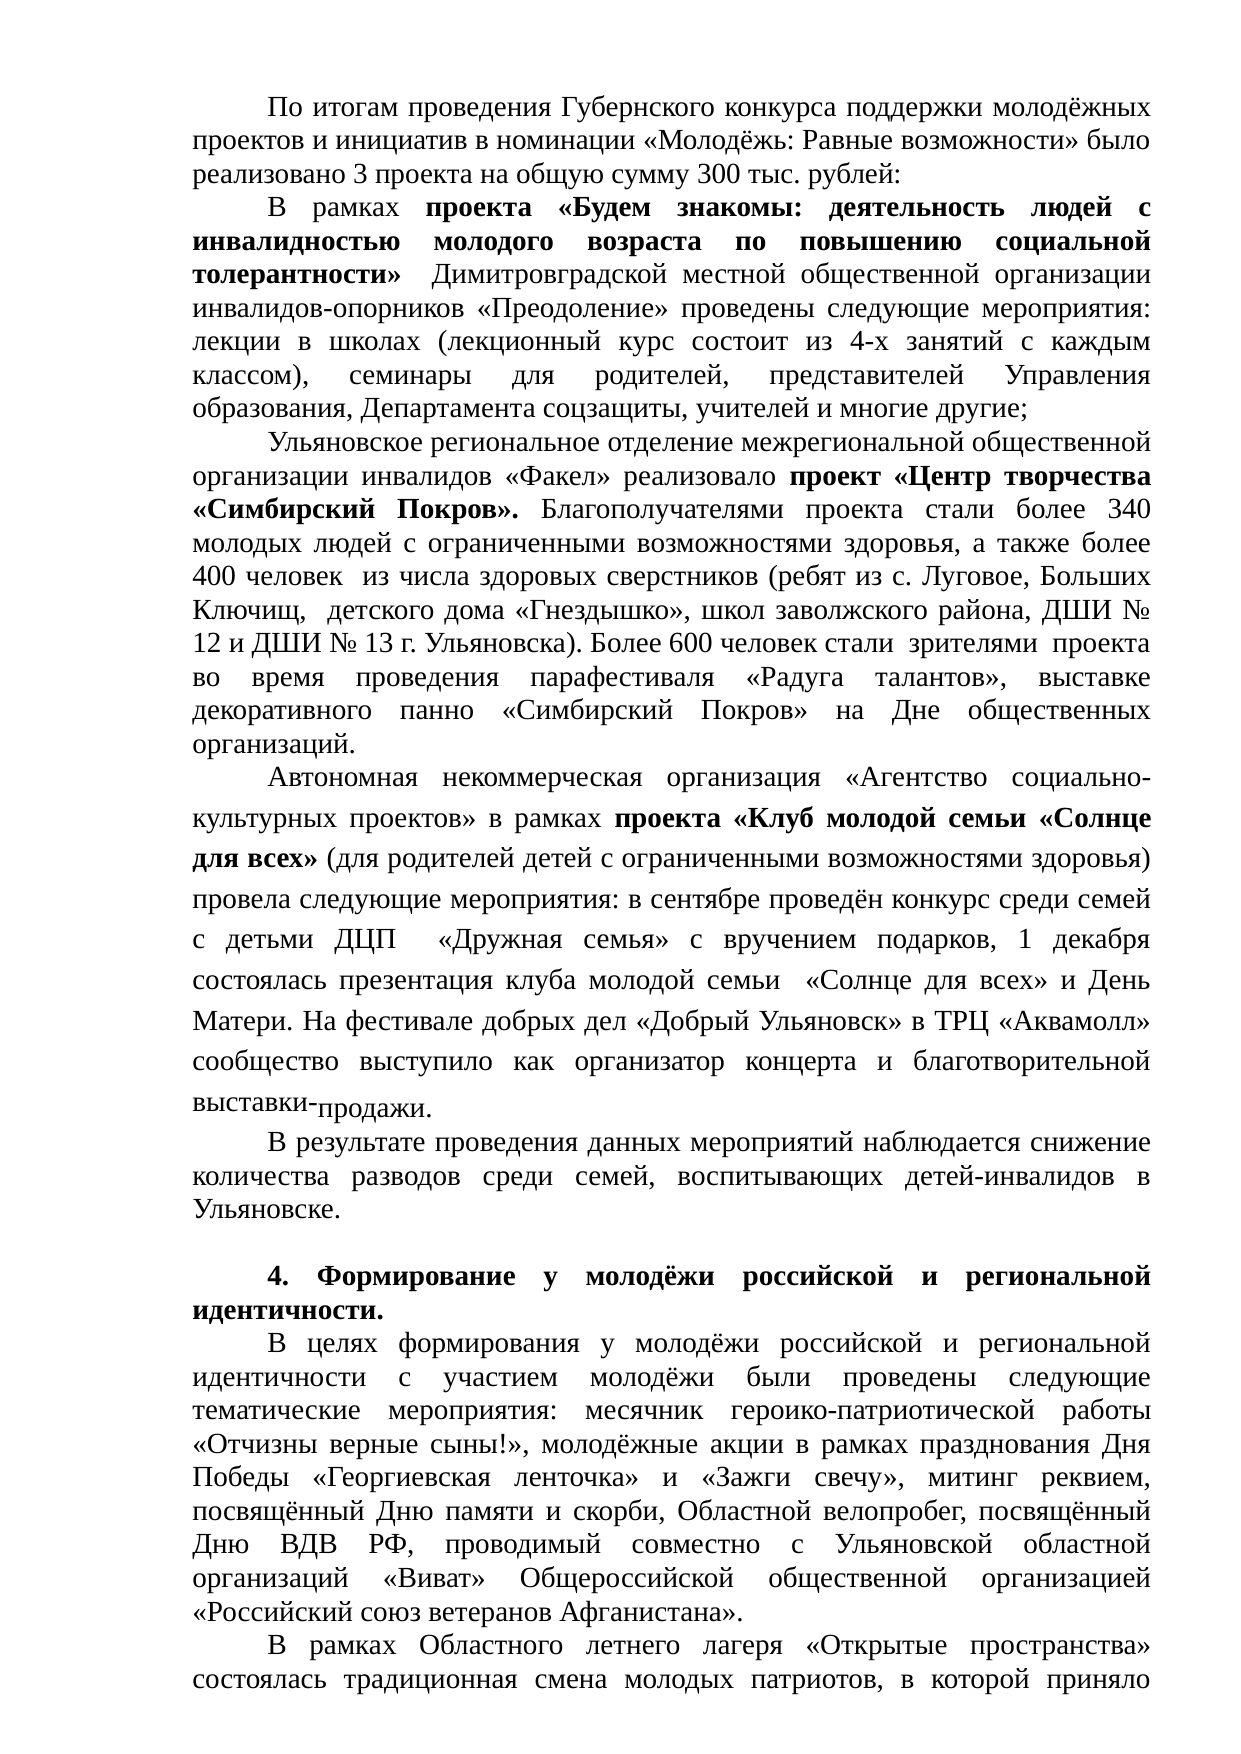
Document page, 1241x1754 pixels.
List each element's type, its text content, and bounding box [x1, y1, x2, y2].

text В целях формирования у молодёжи российской и региональной идентичности с участием молодёжи были проведены следующие тематические мероприятия: месячник героико-патриотической работы «Отчизны верные сыны!», молодёжные акции в рамках празднования Дня Победы «Георгиевская ленточка» и «Зажги свечу», митинг реквием, посвящённый Дню памяти и скорби, Областной велопробег, посвящённый Дню ВДВ РФ, проводимый совместно с Ульяновской областной организаций «Виват» Общероссийской общественной организацией «Российский союз ветеранов Афганистана». [192, 1325, 1152, 1627]
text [192, 1627, 1152, 1694]
text По итогам проведения Губернского конкурса поддержки молодёжных проектов и инициатив в номинации «Молодёжь: Равные возможности» было реализовано 3 проекта на общую сумму 300 тыс. рублей: [192, 89, 1152, 189]
text 4. Формирование у молодёжи российской и региональной идентичности. [192, 1258, 1152, 1325]
text Ульяновское региональное отделение межрегиональной общественной организации инвалидов «Факел» реализовало проект «Центр творчества «Симбирский Покров». Благополучателями проекта стали более 340 молодых людей с ограниченными возможностями здоровья, а также более 400 человек из числа здоровых сверстников (ребят из с. Луговое, Больших Ключищ, детского дома «Гнездышко», школ заволжского района, ДШИ № 12 и ДШИ № . Ульяновска). Более 600 человек стали зрителями проекта во время проведения парафестиваля «Радуга талантов», выставке декоративного панно «Симбирский Покров» на Дне общественных организаций. [192, 424, 1152, 759]
text Автономная некоммерческая организация «Агентство социально-культурных проектов» в рамках проекта «Клуб молодой семьи «Солнце для всех» (для родителей детей с ограниченными возможностями здоровья) провела следующие мероприятия: в сентябре проведён конкурс среди семей с детьми ДЦП «Дружная семья» с вручением подарков, 1 декабря состоялась презентация клуба молодой семьи «Солнце для всех» и День Матери. На фестивале добрых дел «Добрый Ульяновск» в ТРЦ «Аквамолл» сообщество выступило как организатор концерта и благотворительной выставки-продажи. [192, 759, 1152, 1124]
text В рамках проекта «Будем знакомы: деятельность людей с инвалидностью молодого возраста по повышению социальной толерантности» Димитровградской местной общественной организации инвалидов-опорников «Преодоление» проведены следующие мероприятия: лекции в школах (лекционный курс состоит из 4-х занятий с каждым классом), семинары для родителей, представителей Управления образования, Департамента соцзащиты, учителей и многие другие; [192, 189, 1152, 424]
text В результате проведения данных мероприятий наблюдается снижение количества разводов среди семей, воспитывающих детей-инвалидов в Ульяновске. [192, 1124, 1152, 1225]
